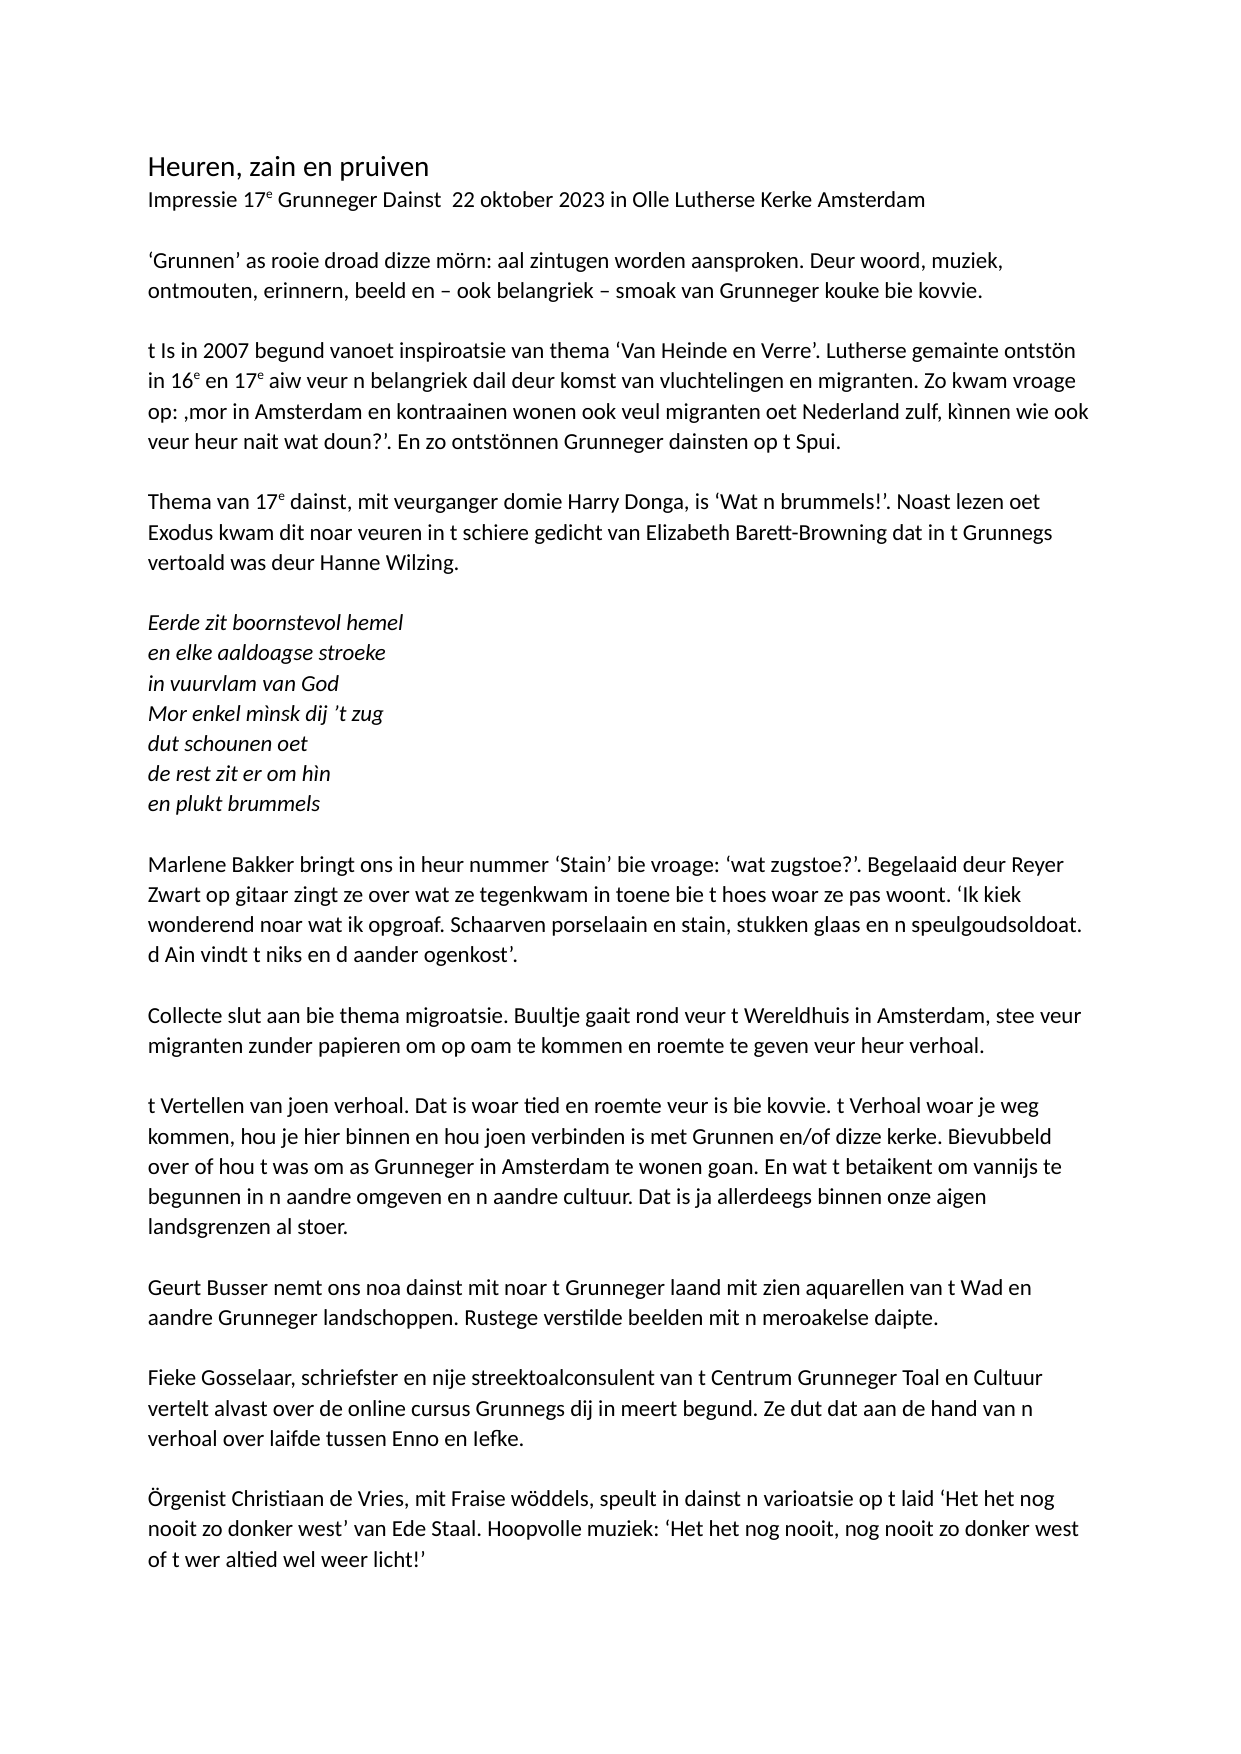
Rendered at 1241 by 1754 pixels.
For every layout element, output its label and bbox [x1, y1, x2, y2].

text [148, 148, 1093, 1603]
